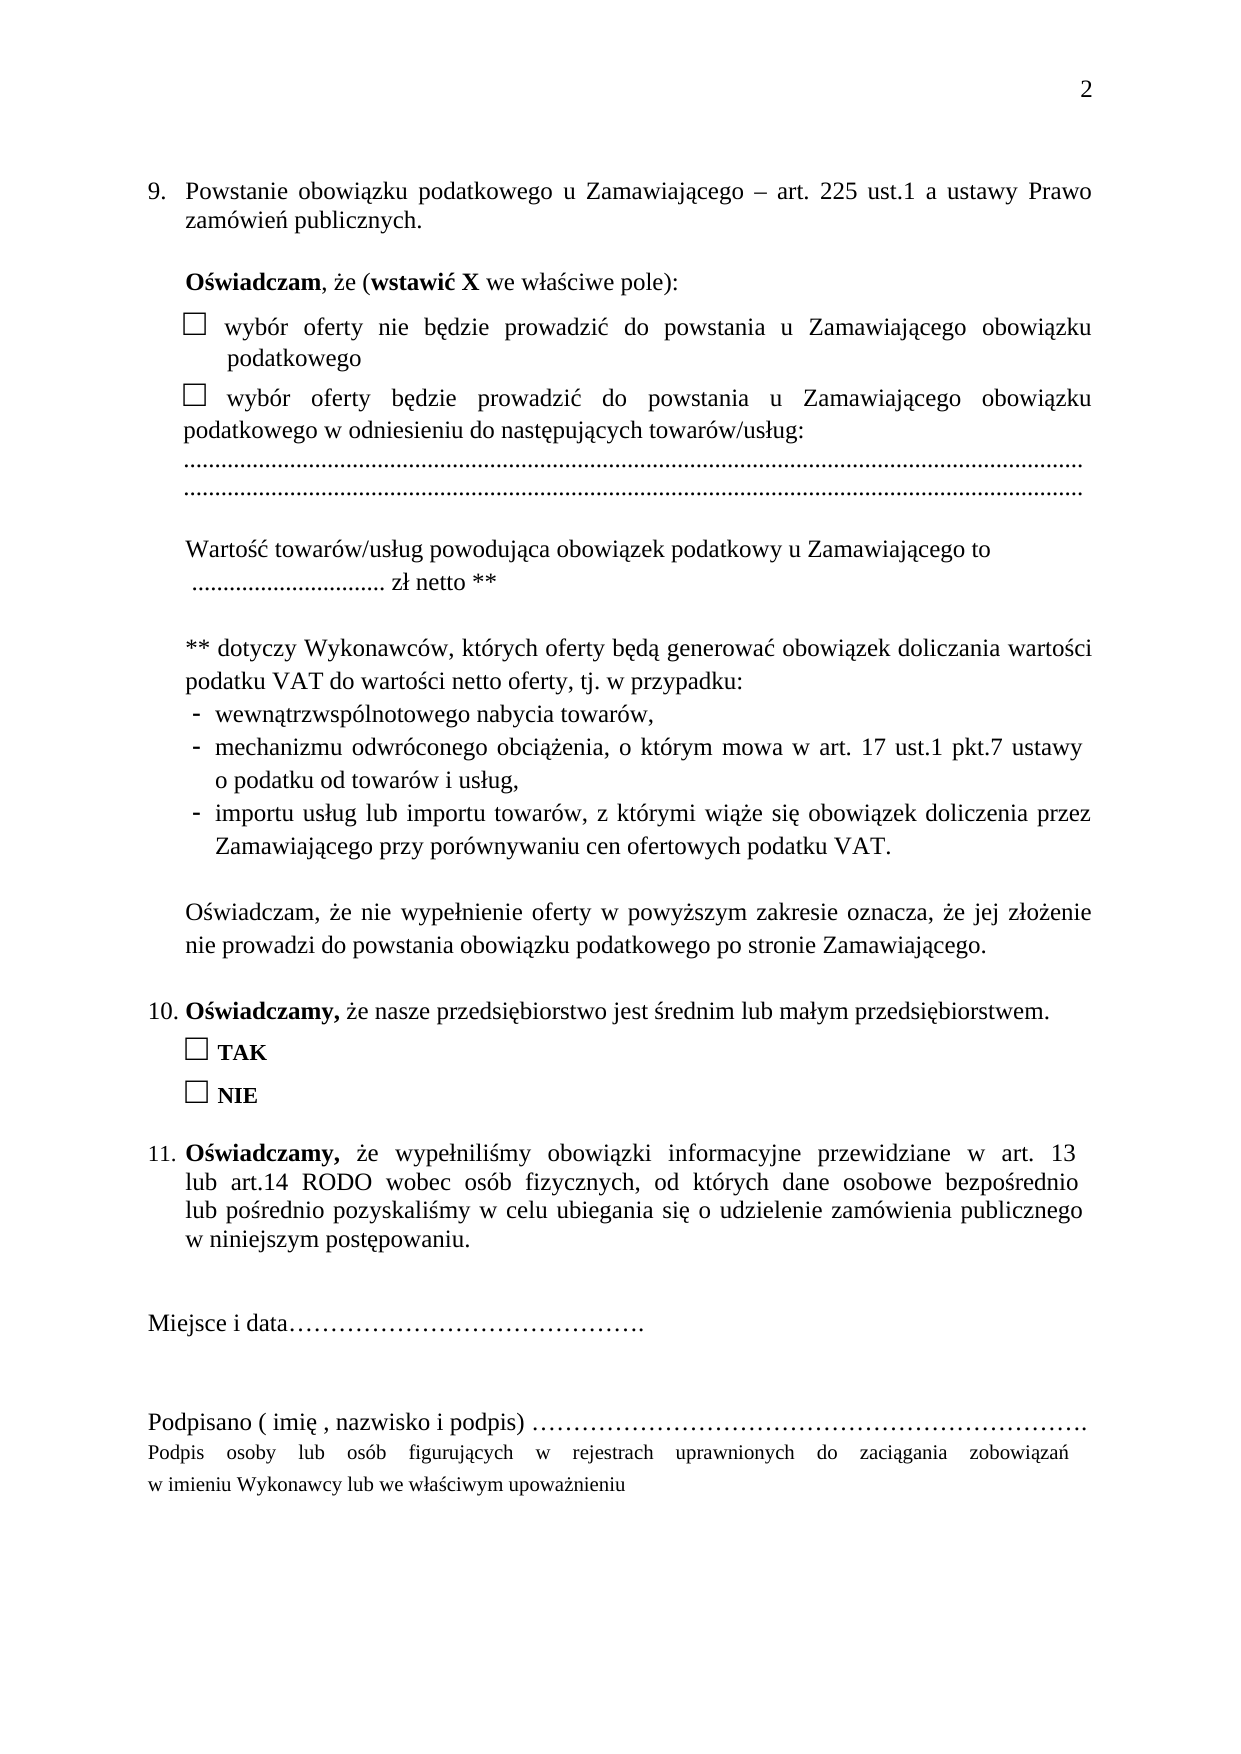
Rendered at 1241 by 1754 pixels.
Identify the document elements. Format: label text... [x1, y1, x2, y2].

list Oświadczam, że (wstawić X we właściwe pole): [185, 267, 1093, 296]
list Powstanie obowiązku podatkowego u Zamawiającego – art. 225 ust.1 a ustawy Prawo zamówień publicznych. [148, 176, 1093, 234]
list □ wybór oferty nie będzie prowadzić do powstania u Zamawiającego obowiązku podatkowego [183, 300, 1093, 372]
text Podpis osoby lub osób figurujących w rejestrach uprawnionych do zaciągania zobowiązań w imieniu Wykonawcy lub we właściwym upoważnieniu [148, 1440, 1093, 1496]
text Miejsce i data……………………………………. [148, 1308, 1093, 1337]
list Oświadczam, że nie wypełnienie oferty w powyższym zakresie oznacza, że jej złożenie nie prowadzi do powstania obowiązku podatkowego po stronie Zamawiającego. [185, 897, 1093, 959]
list □ wybór oferty będzie prowadzić do powstania u Zamawiającego obowiązku podatkowego w odniesieniu do następujących towarów/usług: [183, 372, 1093, 444]
list importu usług lub importu towarów, z którymi wiąże się obowiązek doliczenia przez Zamawiającego przy porównywaniu cen ofertowych podatku VAT. [192, 798, 1093, 860]
list ................................................................................................................................................ ................................................................................................................................................ [183, 444, 1093, 501]
list Oświadczamy, że nasze przedsiębiorstwo jest średnim lub małym przedsiębiorstwem. [148, 996, 1093, 1025]
text □ TAK [148, 1025, 1093, 1068]
text Podpisano ( imię , nazwisko i podpis) …………………………………………………………. [148, 1407, 1093, 1436]
list ............................... zł netto ** [185, 567, 1093, 596]
text □ NIE [148, 1068, 1093, 1111]
list wewnątrzwspólnotowego nabycia towarów, [192, 699, 1093, 728]
list mechanizmu odwróconego obciążenia, o którym mowa w art. 17 ust.1 pkt.7 ustawy o podatku od towarów i usług, [192, 732, 1093, 794]
list Wartość towarów/usług powodująca obowiązek podatkowy u Zamawiającego to [185, 534, 1093, 563]
list ** dotyczy Wykonawców, których oferty będą generować obowiązek doliczania wartości podatku VAT do wartości netto oferty, tj. w przypadku: [185, 633, 1093, 695]
list Oświadczamy, że wypełniliśmy obowiązki informacyjne przewidziane w art. 13 lub art.14 RODO wobec osób fizycznych, od których dane osobowe bezpośrednio lub pośrednio pozyskaliśmy w celu ubiegania się o udzielenie zamówienia publicznego w niniejszym postępowaniu. [148, 1138, 1093, 1253]
